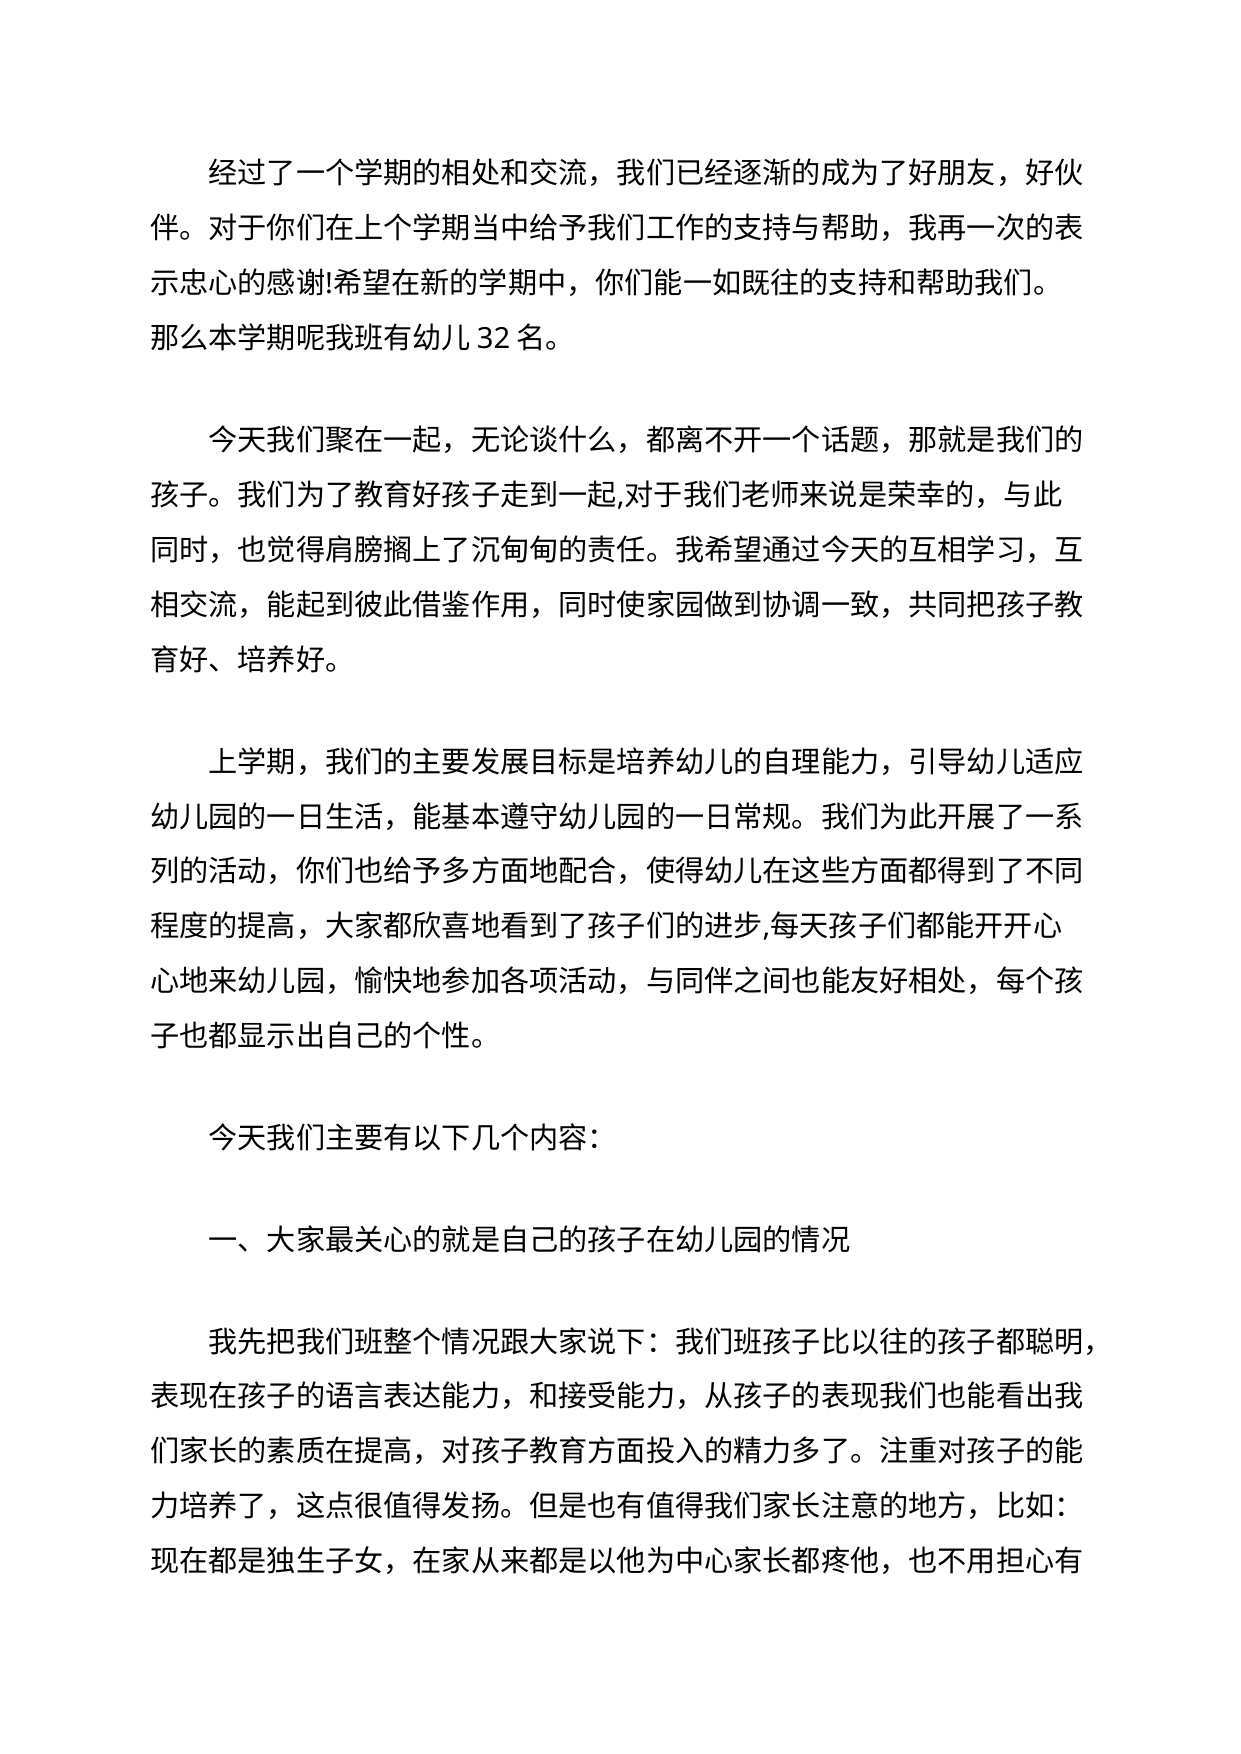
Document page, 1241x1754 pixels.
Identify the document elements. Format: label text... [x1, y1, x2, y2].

text 一、大家最关心的就是自己的孩子在幼儿园的情况 [150, 1216, 1090, 1259]
text 今天我们聚在一起，无论谈什么，都离不开一个话题，那就是我们的孩子。我们为了教育好孩子走到一起,对于我们老师来说是荣幸的，与此同时，也觉得肩膀搁上了沉甸甸的责任。我希望通过今天的互相学习，互相交流，能起到彼此借鉴作用，同时使家园做到协调一致，共同把孩子教育好、培养好。 [150, 417, 1090, 679]
text 经过了一个学期的相处和交流，我们已经逐渐的成为了好朋友，好伙伴。对于你们在上个学期当中给予我们工作的支持与帮助，我再一次的表示忠心的感谢!希望在新的学期中，你们能一如既往的支持和帮助我们。那么本学期呢我班有幼儿32名。 [150, 150, 1090, 357]
text 今天我们主要有以下几个内容： [150, 1114, 1090, 1157]
text 上学期，我们的主要发展目标是培养幼儿的自理能力，引导幼儿适应幼儿园的一日生活，能基本遵守幼儿园的一日常规。我们为此开展了一系列的活动，你们也给予多方面地配合，使得幼儿在这些方面都得到了不同程度的提高，大家都欣喜地看到了孩子们的进步,每天孩子们都能开开心心地来幼儿园，愉快地参加各项活动，与同伴之间也能友好相处，每个孩子也都显示出自己的个性。 [150, 738, 1090, 1055]
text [150, 1318, 1090, 1580]
